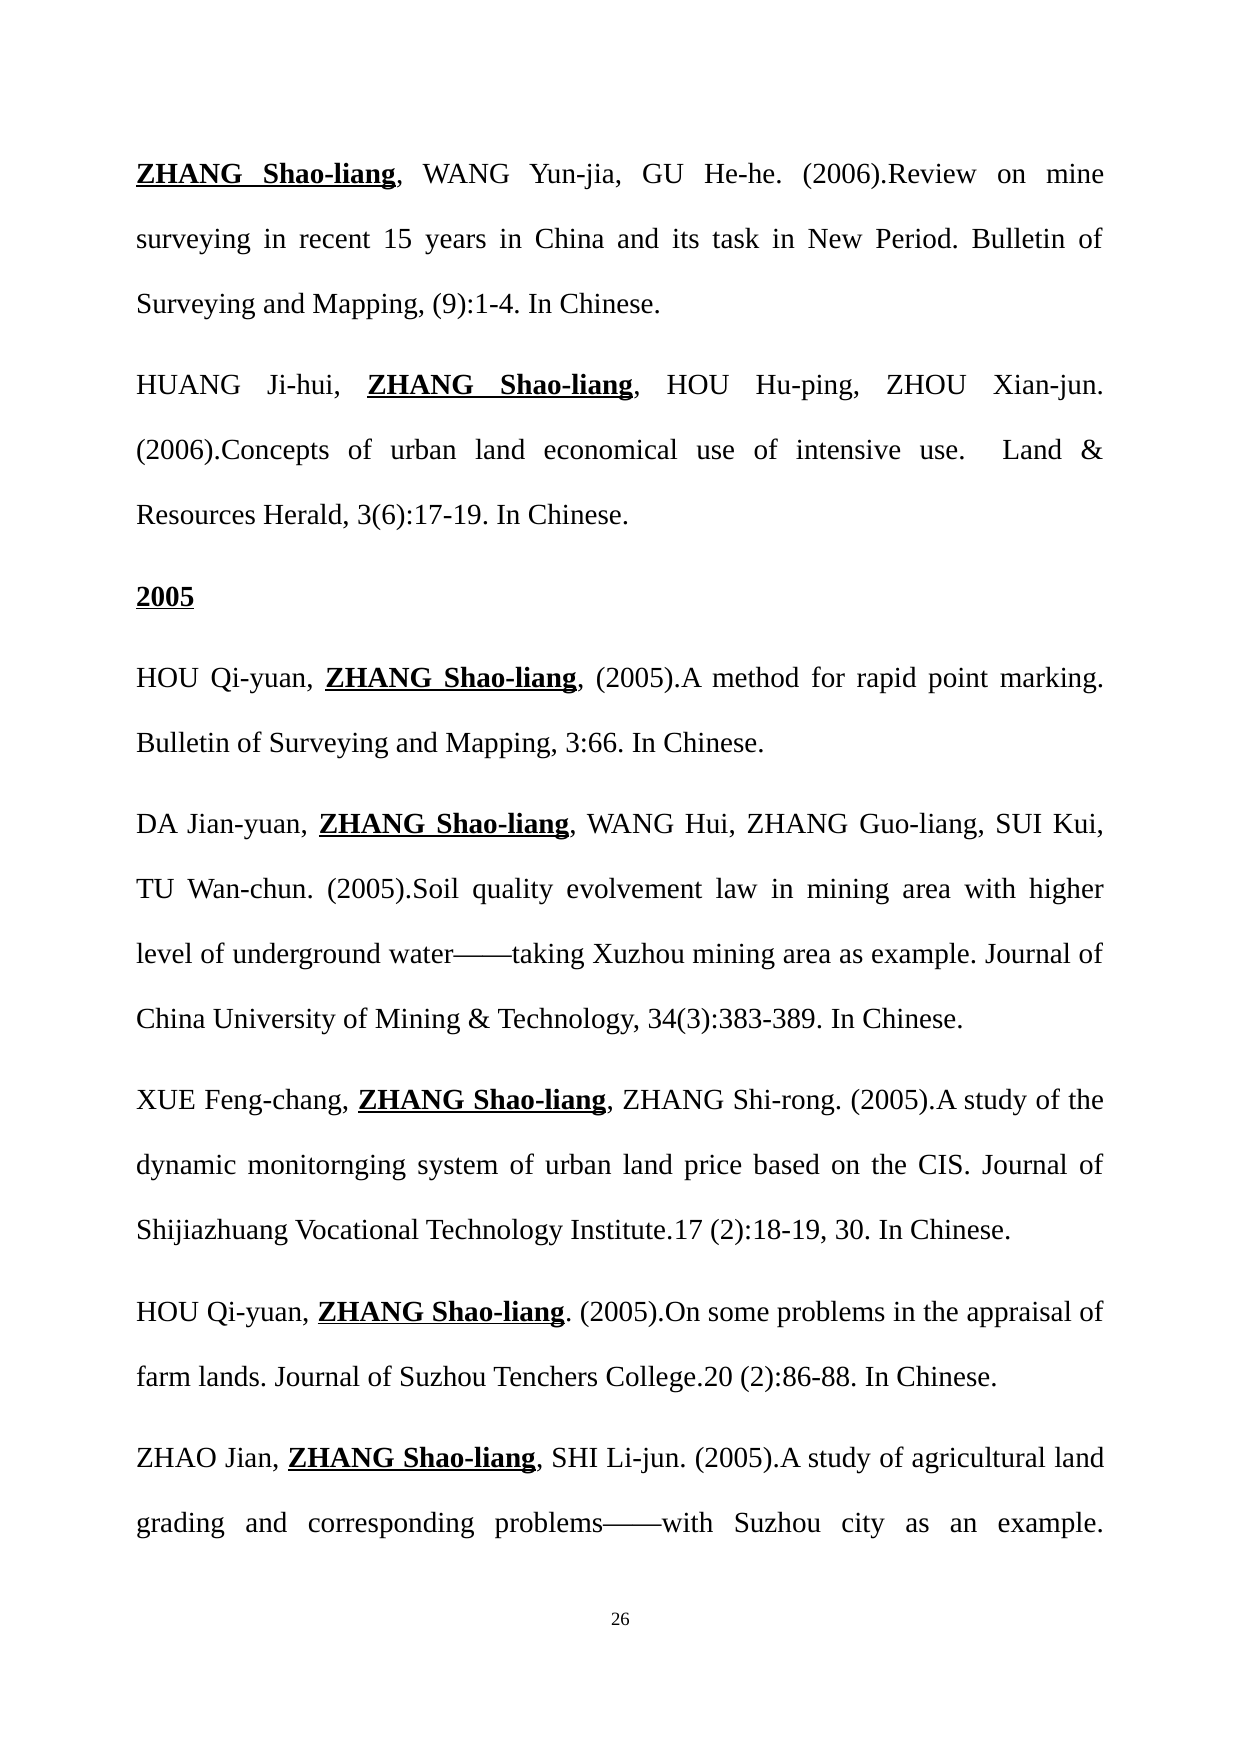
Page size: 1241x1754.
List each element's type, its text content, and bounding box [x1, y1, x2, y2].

text ZHANG Shao-liang, WANG Yun-jia, GU He-he. (2006).Review on mine surveying in recent 15 years in China and its task in New Period. Bulletin of Surveying and Mapping, (9):1-4. In Chinese. [136, 140, 1104, 335]
text XUE Feng-chang, ZHANG Shao-liang, ZHANG Shi-rong. (2005).A study of the dynamic monitornging system of urban land price based on the CIS. Journal of Shijiazhuang Vocational Technology Institute.17 (2):18-19, 30. In Chinese. [136, 1067, 1104, 1262]
text 2005 [136, 563, 1104, 628]
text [136, 1424, 1104, 1554]
text HOU Qi-yuan, ZHANG Shao-liang, (2005).A method for rapid point marking. Bulletin of Surveying and Mapping, 3:66. In Chinese. [136, 644, 1104, 774]
text HUANG Ji-hui, ZHANG Shao-liang, HOU Hu-ping, ZHOU Xian-jun. (2006).Concepts of urban land economical use of intensive use. Land & Resources Herald, 3(6):17-19. In Chinese. [136, 352, 1104, 547]
text DA Jian-yuan, ZHANG Shao-liang, WANG Hui, ZHANG Guo-liang, SUI Kui, TU Wan-chun. (2005).Soil quality evolvement law in mining area with higher level of underground water——taking Xuzhou mining area as example. Journal of China University of Mining & Technology, 34(3):383-389. In Chinese. [136, 790, 1104, 1050]
text HOU Qi-yuan, ZHANG Shao-liang. (2005).On some problems in the appraisal of farm lands. Journal of Suzhou Tenchers College.20 (2):86-88. In Chinese. [136, 1278, 1104, 1408]
